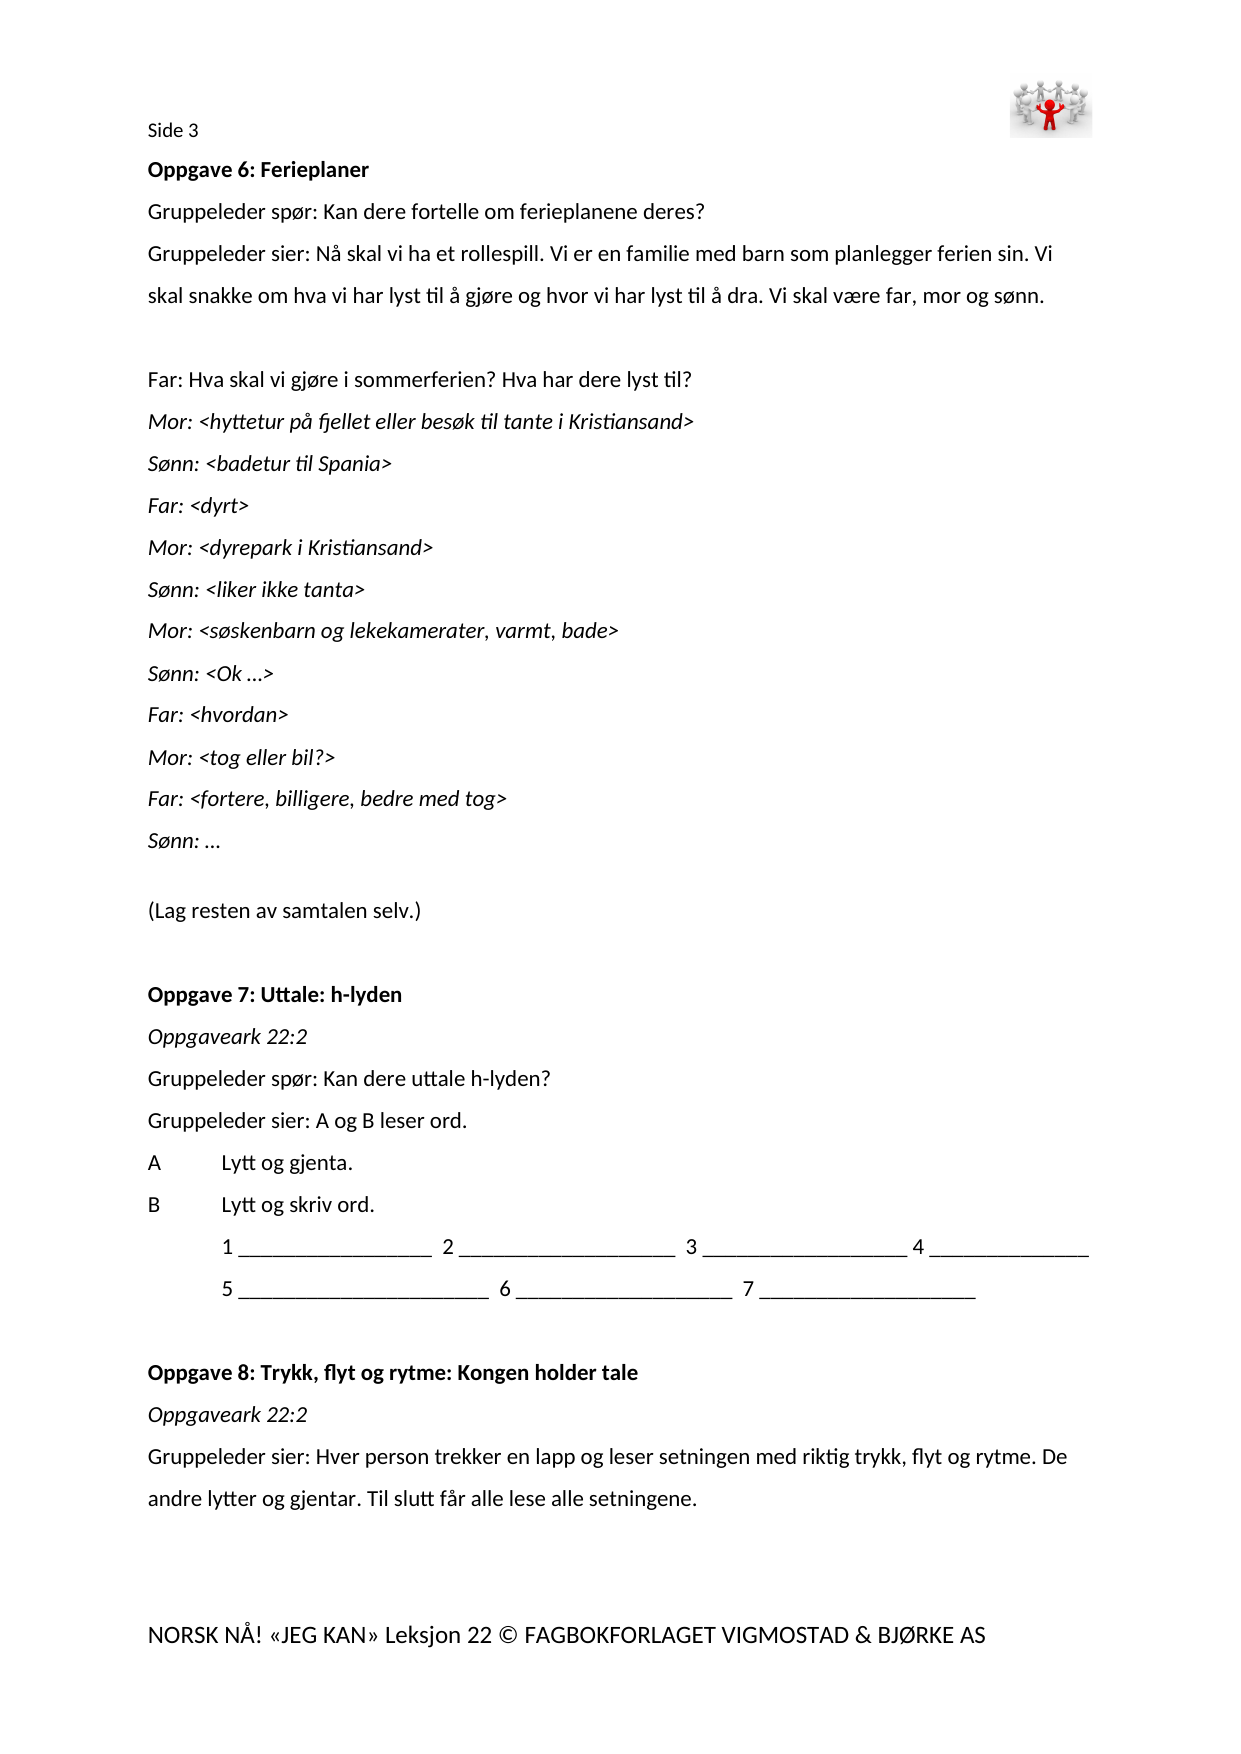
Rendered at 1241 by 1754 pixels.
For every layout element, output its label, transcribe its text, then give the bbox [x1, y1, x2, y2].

text Oppgave 7: Uttale: h-lyden [148, 981, 1093, 1008]
text Far: <fortere, billigere, bedre med tog> [148, 784, 1093, 813]
text Gruppeleder spør: Kan dere fortelle om ferieplanene deres? [148, 197, 1093, 225]
text Mor: <søskenbarn og lekekamerater, varmt, bade> [148, 617, 1093, 645]
text Oppgaveark 22:2 [148, 1400, 1093, 1428]
text 1 _________________ 2 ___________________ 3 __________________ 4 ______________ 5 ______________________ 6 ___________________ 7 ___________________ [221, 1232, 1093, 1302]
text Oppgave 6: Ferieplaner [148, 155, 1093, 183]
text Gruppeleder sier: Hver person trekker en lapp og leser setningen med riktig trykk, flyt og rytme. De andre lytter og gjentar. Til slutt får alle lese alle setningene. [148, 1442, 1093, 1512]
text (Lag resten av samtalen selv.) [148, 897, 1093, 924]
picture [1009, 73, 1093, 138]
text A Lytt og gjenta. [148, 1148, 1093, 1176]
text Sønn: <liker ikke tanta> [148, 575, 1093, 603]
text Far: <dyrt> [148, 491, 1093, 519]
text Sønn: … [148, 827, 1093, 854]
text Oppgaveark 22:2 [148, 1022, 1093, 1051]
text B Lytt og skriv ord. [148, 1190, 1093, 1218]
text Mor: <hyttetur på fjellet eller besøk til tante i Kristiansand> [148, 407, 1093, 435]
text Oppgave 8: Trykk, flyt og rytme: Kongen holder tale [148, 1358, 1093, 1386]
text Sønn: <badetur til Spania> [148, 449, 1093, 477]
text Far: <hvordan> [148, 701, 1093, 729]
text Sønn: <Ok …> [148, 659, 1093, 687]
text Gruppeleder sier: A og B leser ord. [148, 1106, 1093, 1134]
text Far: Hva skal vi gjøre i sommerferien? Hva har dere lyst til? [148, 365, 1093, 393]
text Mor: <tog eller bil?> [148, 743, 1093, 771]
text Gruppeleder sier: Nå skal vi ha et rollespill. Vi er en familie med barn som planlegger ferien sin. Vi skal snakke om hva vi har lyst til å gjøre og hvor vi har lyst til å dra. Vi skal være far, mor og sønn. [148, 239, 1093, 309]
text Mor: <dyrepark i Kristiansand> [148, 533, 1093, 561]
text Gruppeleder spør: Kan dere uttale h-lyden? [148, 1064, 1093, 1092]
